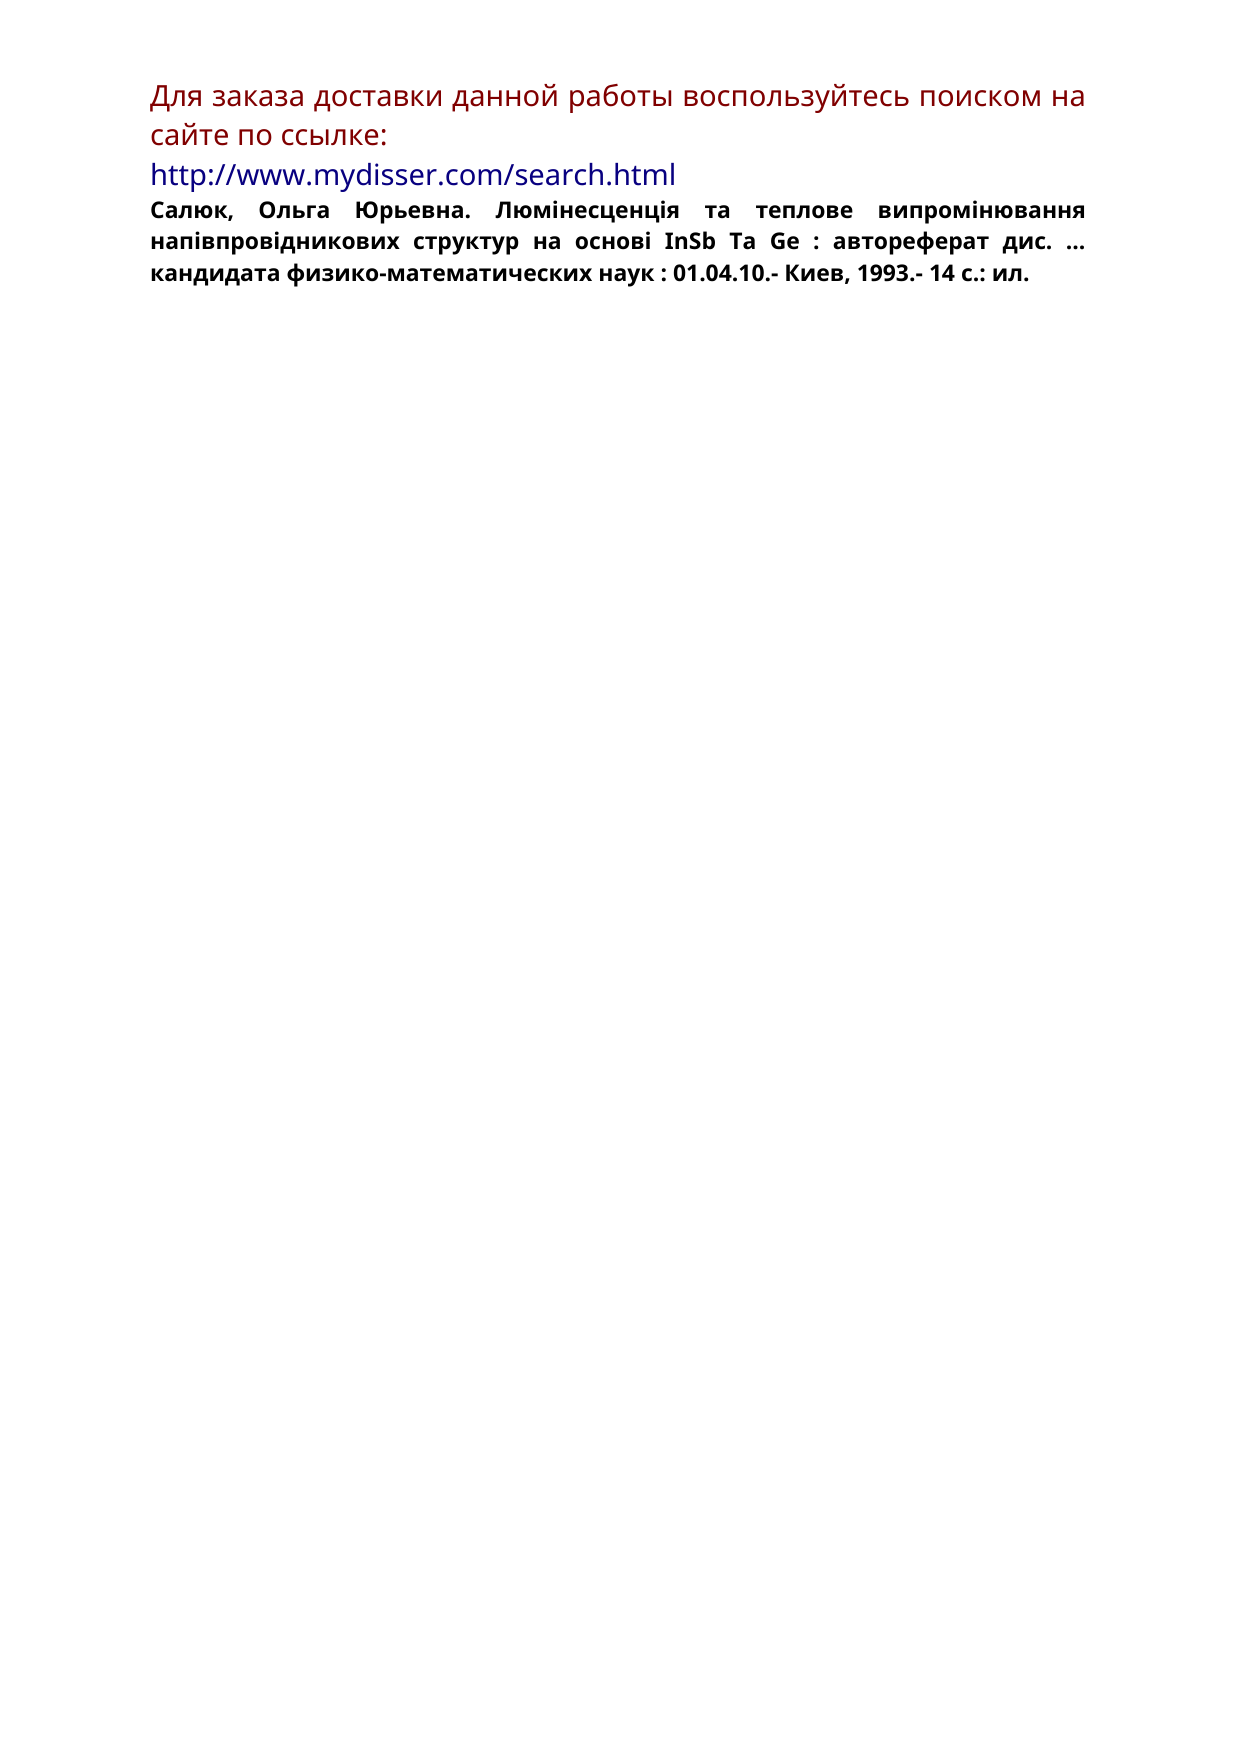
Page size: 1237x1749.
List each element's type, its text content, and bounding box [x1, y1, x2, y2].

text Салюк, Ольга Юрьевна. Люмiнесценцiя та теплове випромiнювання напiвпровiдникових структур на основi InSb Ta Ge : автореферат дис. ... кандидата физико-математических наук : 01.04.10.- Киев, 1993.- 14 с.: ил. [150, 194, 1086, 288]
